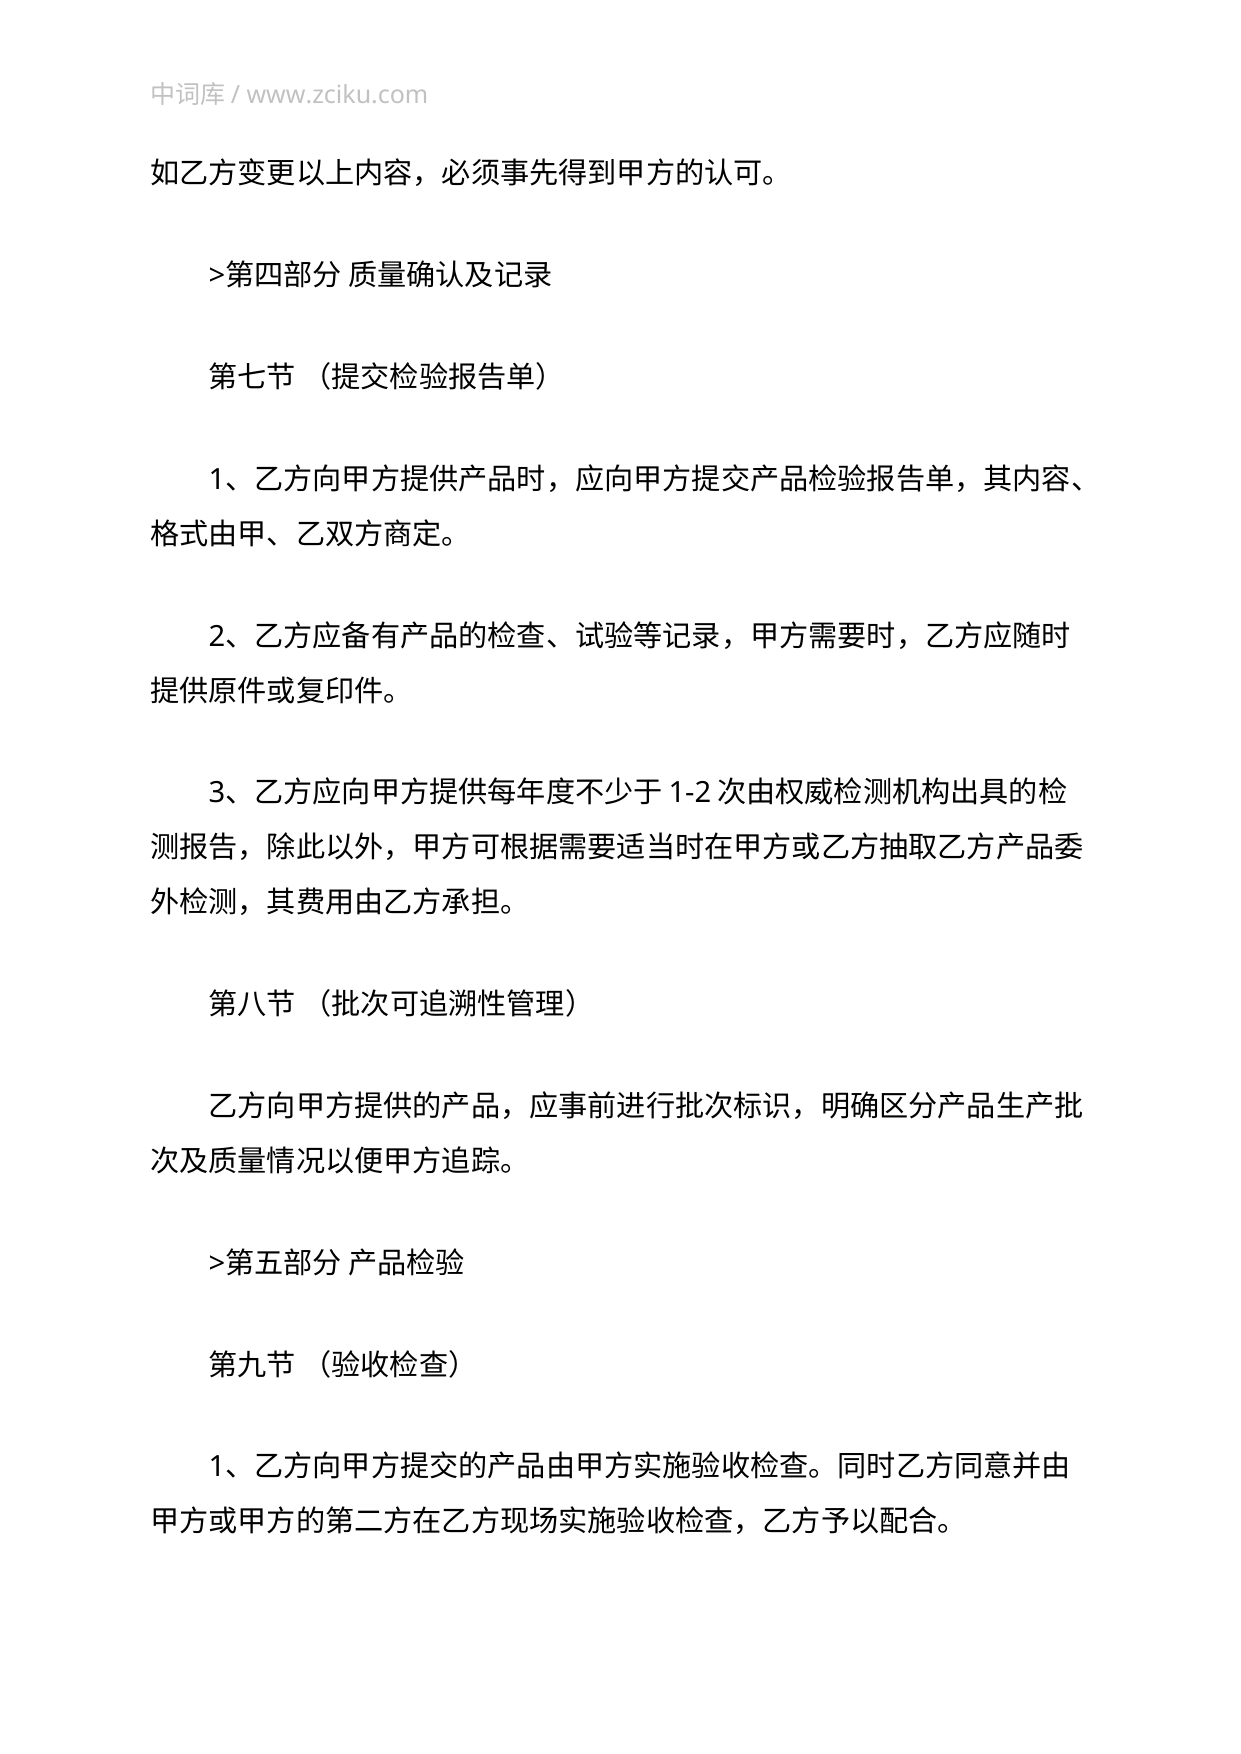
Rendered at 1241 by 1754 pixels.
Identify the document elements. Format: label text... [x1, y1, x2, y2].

text 1、乙方向甲方提交的产品由甲方实施验收检查。同时乙方同意并由甲方或甲方的第二方在乙方现场实施验收检查，乙方予以配合。 [150, 1443, 1090, 1540]
text 第九节 （验收检查） [150, 1341, 1090, 1383]
text 2、乙方应备有产品的检查、试验等记录，甲方需要时，乙方应随时提供原件或复印件。 [150, 612, 1090, 709]
text >第五部分 产品检验 [150, 1239, 1090, 1282]
text 乙方向甲方提供的产品，应事前进行批次标识，明确区分产品生产批次及质量情况以便甲方追踪。 [150, 1082, 1090, 1180]
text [150, 150, 1090, 192]
text 3、乙方应向甲方提供每年度不少于1-2次由权威检测机构出具的检测报告，除此以外，甲方可根据需要适当时在甲方或乙方抽取乙方产品委外检测，其费用由乙方承担。 [150, 769, 1090, 921]
text 第七节 （提交检验报告单） [150, 354, 1090, 396]
text 1、乙方向甲方提供产品时，应向甲方提交产品检验报告单，其内容、格式由甲、乙双方商定。 [150, 456, 1090, 553]
text >第四部分 质量确认及记录 [150, 252, 1090, 294]
text 第八节 （批次可追溯性管理） [150, 981, 1090, 1023]
